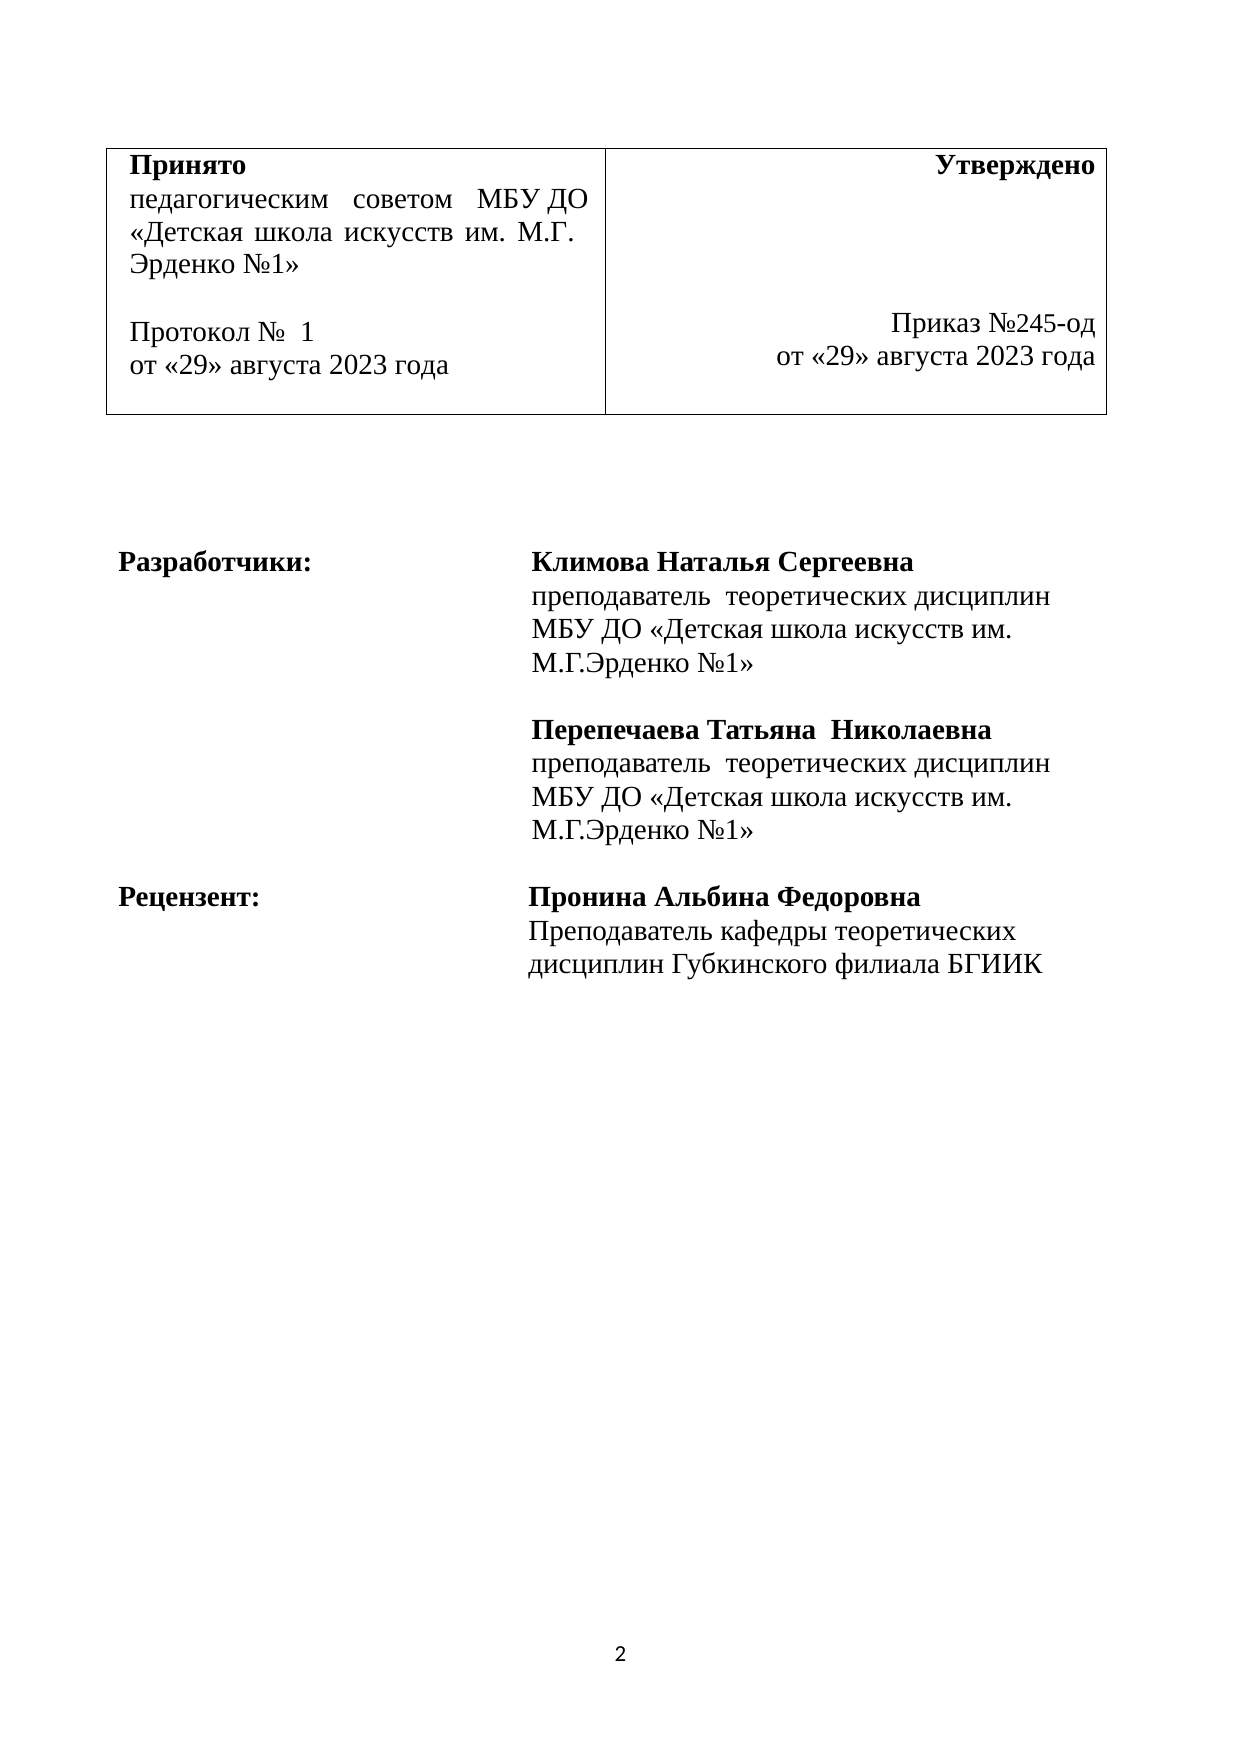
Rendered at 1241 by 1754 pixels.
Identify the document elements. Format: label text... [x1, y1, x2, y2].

table_header Принято педагогическим советом МБУ ДО «Детская школа искусств им. М.Г. Эрденко №1» Протокол № 1 от «29» августа 2023 года [107, 149, 605, 414]
table_header Пронина Альбина Федоровна Преподаватель кафедры теоретических дисциплин Губкинского филиала БГИИК [517, 880, 1104, 1114]
table_header Утверждено Приказ №245-од от «29» августа 2023 года [606, 149, 1106, 414]
table_header Разработчики: [107, 544, 502, 846]
table_header Рецензент: [107, 880, 517, 1114]
table_header Климова Наталья Сергеевна преподаватель теоретических дисциплин МБУ ДО «Детская школа искусств им. М.Г.Эрденко №1» Перепечаева Татьяна Николаевна преподаватель теоретических дисциплин МБУ ДО «Детская школа искусств им. М.Г.Эрденко №1» [502, 544, 1104, 846]
